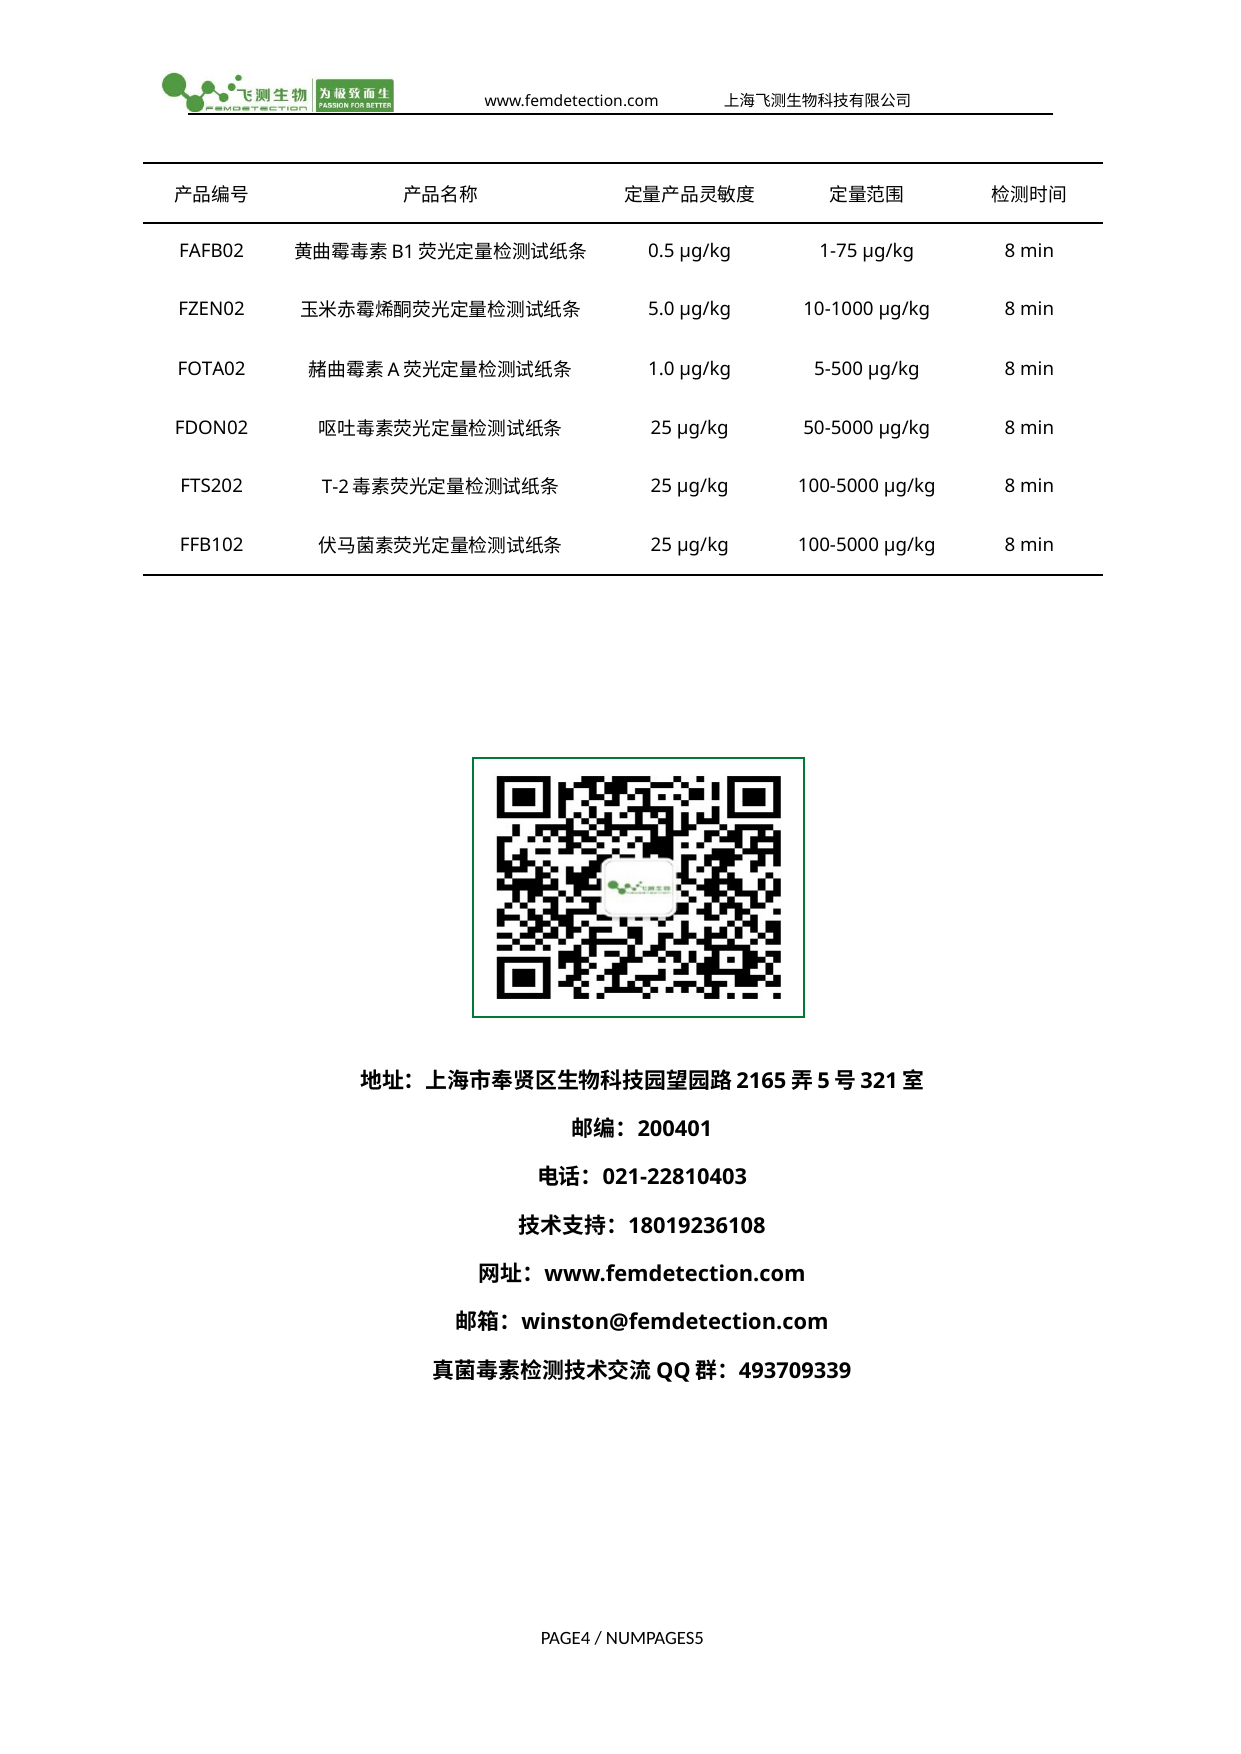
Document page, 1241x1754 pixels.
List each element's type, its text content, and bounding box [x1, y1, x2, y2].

table_cell 8 min [955, 338, 1103, 398]
text 邮箱：winston@femdetection.com [187, 1304, 1053, 1337]
text 电话：021-22810403 [187, 1159, 1053, 1192]
table_cell 50-5000 μg/kg [778, 398, 955, 456]
table_cell FZEN02 [143, 278, 280, 338]
table_cell 0.5 μg/kg [601, 224, 778, 278]
table_header 检测时间 [955, 164, 1103, 222]
text 技术支持：18019236108 [187, 1207, 1053, 1240]
table_cell 8 min [955, 278, 1103, 338]
table_cell 25 μg/kg [601, 398, 778, 456]
table_cell 8 min [955, 515, 1103, 574]
table_cell FTS202 [143, 456, 280, 515]
table_cell FDON02 [143, 398, 280, 456]
table_cell 100-5000 μg/kg [778, 515, 955, 574]
table_cell FAFB02 [143, 224, 280, 278]
table_cell 25 μg/kg [601, 456, 778, 515]
table_header 定量范围 [778, 164, 955, 222]
table_cell 100-5000 μg/kg [778, 456, 955, 515]
picture [161, 70, 395, 112]
table_cell FFB102 [143, 515, 280, 574]
table_cell 玉米赤霉烯酮荧光定量检测试纸条 [280, 278, 601, 338]
table_cell 5-500 μg/kg [778, 338, 955, 398]
table_cell 8 min [955, 398, 1103, 456]
table_cell 伏马菌素荧光定量检测试纸条 [280, 515, 601, 574]
table_cell 1.0 μg/kg [601, 338, 778, 398]
table_cell 呕吐毒素荧光定量检测试纸条 [280, 398, 601, 456]
table_cell 黄曲霉毒素B1荧光定量检测试纸条 [280, 224, 601, 278]
table_cell FOTA02 [143, 338, 280, 398]
table_cell 5.0 μg/kg [601, 278, 778, 338]
text 真菌毒素检测技术交流QQ群：493709339 [187, 1352, 1053, 1385]
table_cell 8 min [955, 224, 1103, 278]
text 网址：www.femdetection.com [187, 1256, 1053, 1288]
table_header 产品编号 [143, 164, 280, 222]
picture [474, 759, 803, 1016]
text 地址：上海市奉贤区生物科技园望园路2165弄5号321室 [187, 1062, 1053, 1095]
table_cell 10-1000 μg/kg [778, 278, 955, 338]
table_cell T-2毒素荧光定量检测试纸条 [280, 456, 601, 515]
table_cell 8 min [955, 456, 1103, 515]
table_cell 25 μg/kg [601, 515, 778, 574]
table_cell 赭曲霉素A荧光定量检测试纸条 [280, 338, 601, 398]
table_cell 1-75 μg/kg [778, 224, 955, 278]
table_header 定量产品灵敏度 [601, 164, 778, 222]
table_header 产品名称 [280, 164, 601, 222]
text 邮编：200401 [187, 1111, 1053, 1143]
